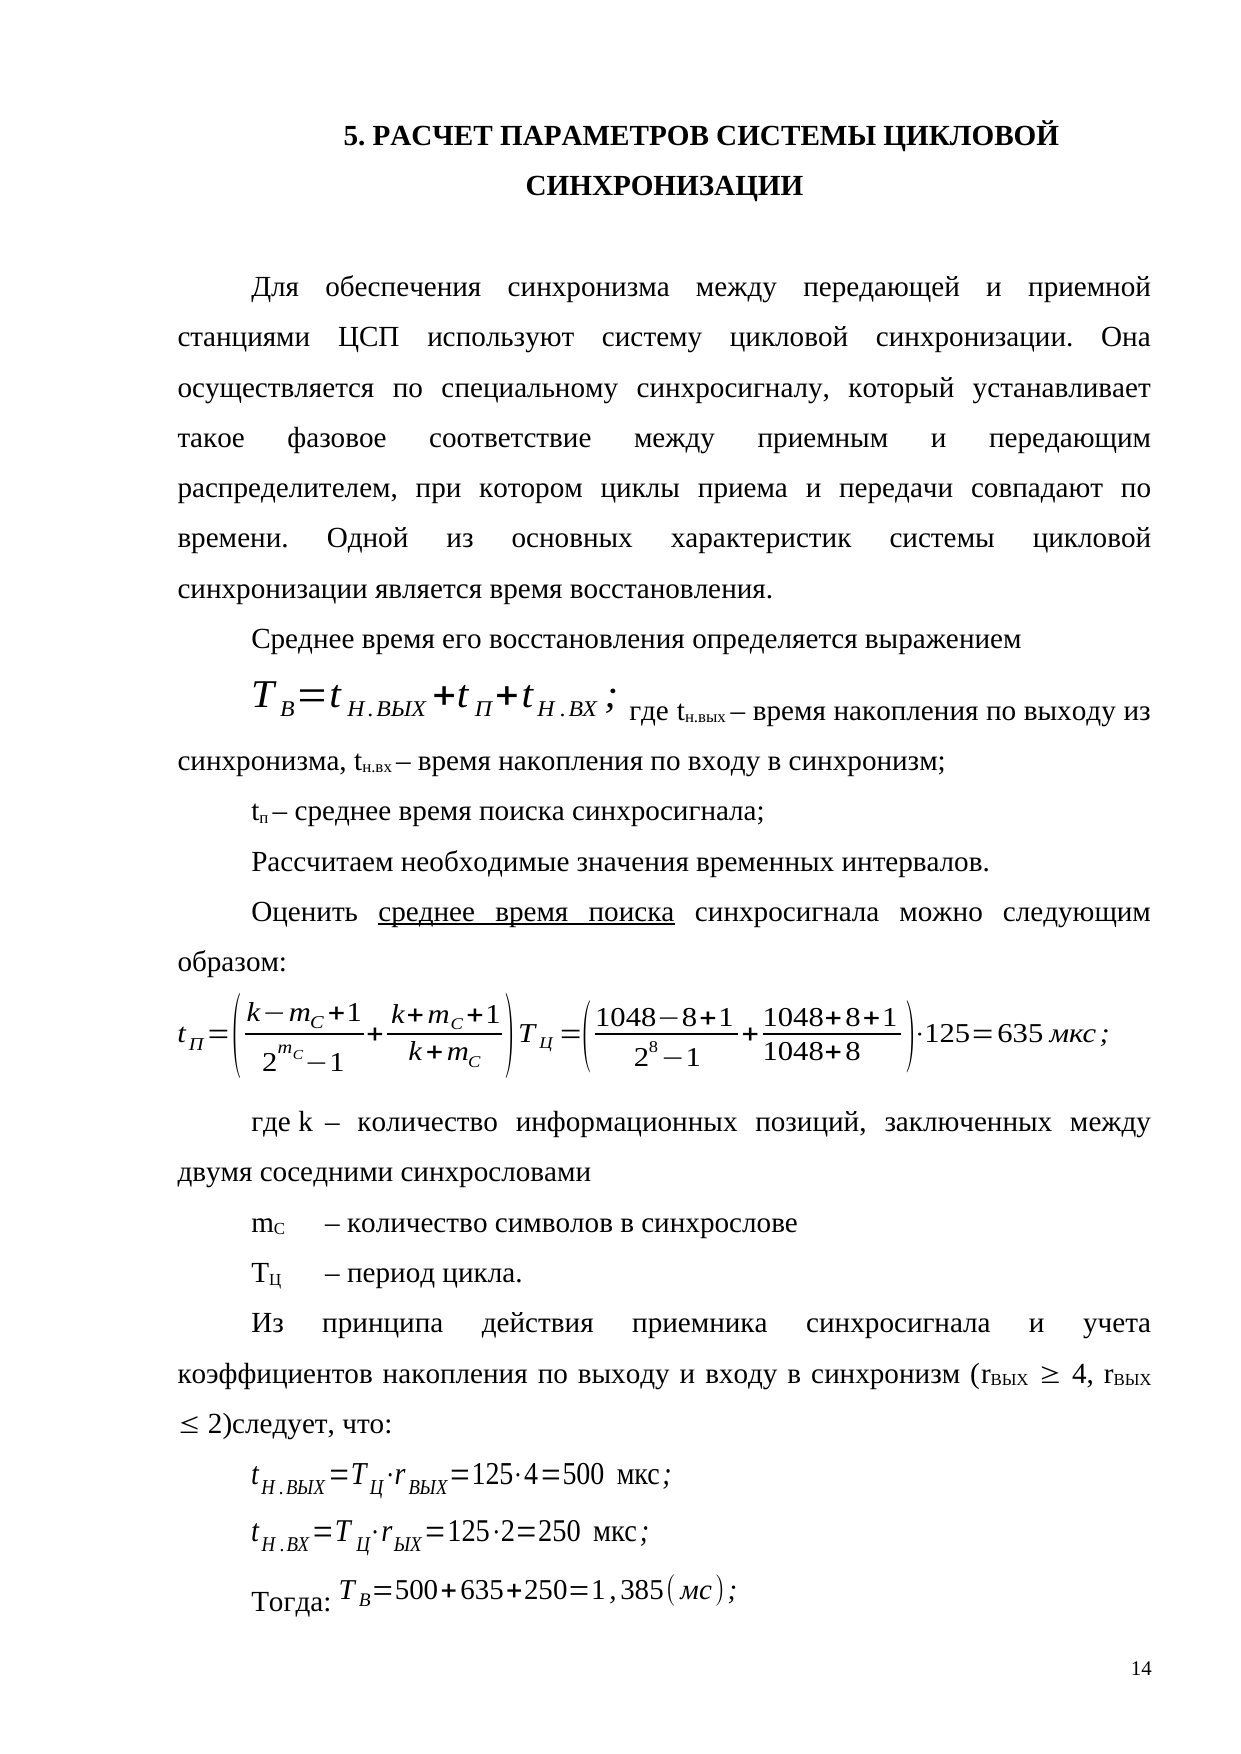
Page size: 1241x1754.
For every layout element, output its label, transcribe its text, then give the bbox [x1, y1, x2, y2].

text Тогда: [177, 1572, 1152, 1617]
text где tн.вых – время накопления по выходу из синхронизма, tн.вх – время накопления по входу в синхронизм; [177, 672, 1152, 777]
text ТЦ – период цикла. [177, 1255, 1152, 1289]
text tп – среднее время поиска синхросигнала; [177, 793, 1152, 827]
text Из принципа действия приемника синхросигнала и учета коэффициентов накопления по выходу и входу в синхронизм (rВЫХ 4, rВЫХ 2)следует, что: [177, 1306, 1152, 1440]
text Для обеспечения синхронизма между передающей и приемной станциями ЦСП используют систему цикловой синхронизации. Она осуществляется по специальному синхросигналу, который устанавливает такое фазовое соответствие между приемным и передающим распределителем, при котором циклы приема и передачи совпадают по времени. Одной из основных характеристик системы цикловой синхронизации является время восстановления. [177, 269, 1152, 604]
text mС – количество символов в синхрослове [177, 1205, 1152, 1238]
text Рассчитаем необходимые значения временных интервалов. [177, 844, 1152, 877]
text где k – количество информационных позиций, заключенных между двумя соседними синхрословами [177, 1104, 1152, 1188]
subtitle 5. РАСЧЕТ ПАРАМЕТРОВ СИСТЕМЫ ЦИКЛОВОЙ СИНХРОНИЗАЦИИ [177, 118, 1152, 202]
text Среднее время его восстановления определяется выражением [177, 621, 1152, 655]
text Оценить среднее время поиска синхросигнала можно следующим образом: [177, 894, 1152, 1087]
